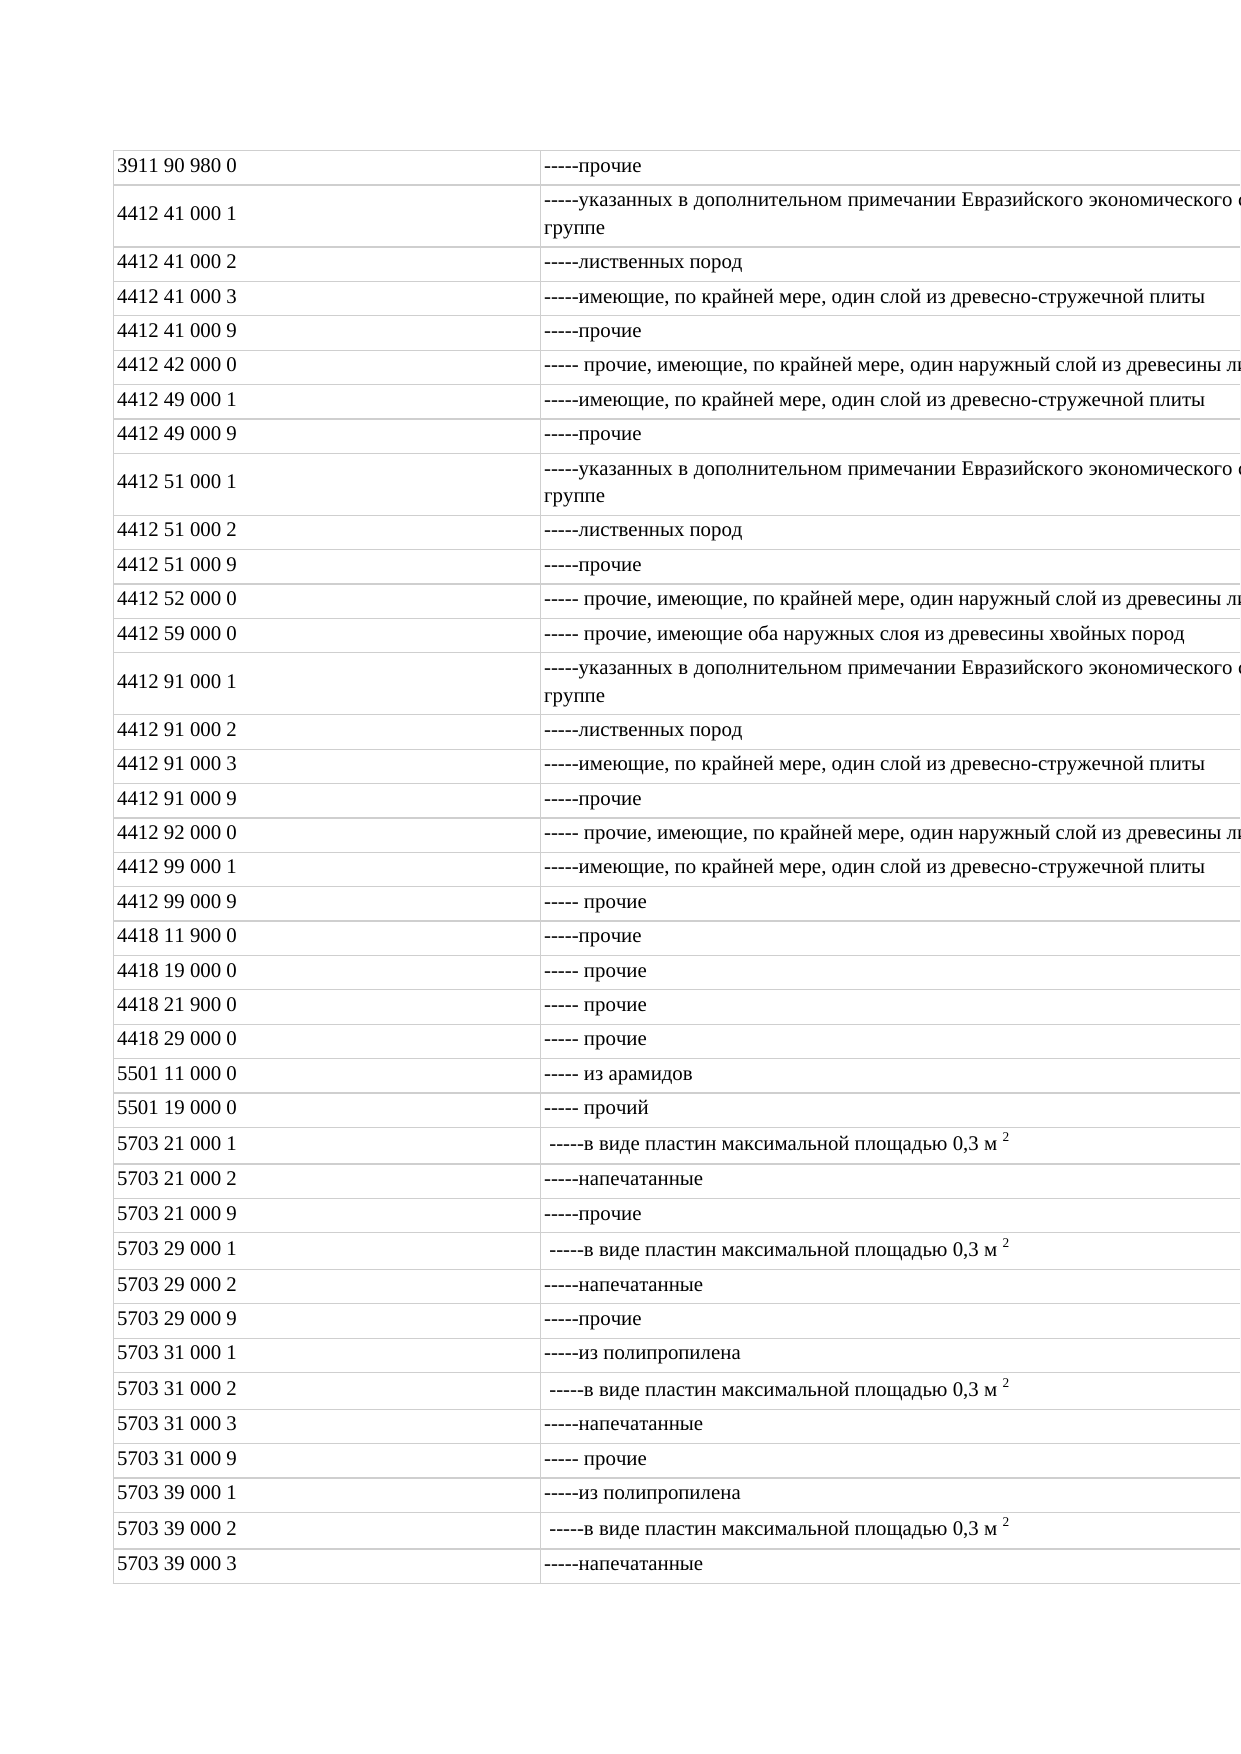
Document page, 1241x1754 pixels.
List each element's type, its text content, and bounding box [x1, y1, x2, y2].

table_cell 4418 29 000 0 [114, 1025, 540, 1058]
table_cell -----из полипропилена [541, 1339, 1240, 1372]
table_cell 4412 42 000 0 [114, 351, 540, 384]
table_cell 4412 99 000 9 [114, 887, 540, 920]
table_cell -----указанных в дополнительном примечании Евразийского экономического союза 1 к данной группе [541, 454, 1240, 514]
table_cell -----прочие [541, 1304, 1240, 1337]
table_cell -----прочие [541, 550, 1240, 583]
table_cell 5703 29 000 2 [114, 1270, 540, 1303]
table_cell ----- прочие, имеющие, по крайней мере, один наружный слой из древесины лиственных пород [541, 819, 1240, 852]
table_cell 4412 41 000 2 [114, 248, 540, 281]
table_cell 5703 39 000 3 [114, 1550, 540, 1583]
table_cell 4412 49 000 1 [114, 385, 540, 418]
table_cell 5703 39 000 2 [114, 1513, 540, 1548]
table_cell -----лиственных пород [541, 516, 1240, 549]
table_cell -----лиственных пород [541, 248, 1240, 281]
table_cell 4412 91 000 2 [114, 715, 540, 748]
table_cell 5703 31 000 2 [114, 1373, 540, 1408]
table_cell 4412 91 000 3 [114, 750, 540, 783]
table_cell -----напечатанные [541, 1550, 1240, 1583]
table_cell -----напечатанные [541, 1410, 1240, 1443]
table_cell 4418 11 900 0 [114, 922, 540, 955]
table_cell -----указанных в дополнительном примечании Евразийского экономического союза 1 к данной группе [541, 186, 1240, 246]
table_cell 4412 92 000 0 [114, 819, 540, 852]
table_cell 4412 49 000 9 [114, 420, 540, 453]
table_cell -----в виде пластин максимальной площадью 0,3 м 2 [541, 1513, 1240, 1548]
table_cell 4418 21 900 0 [114, 990, 540, 1023]
table_cell -----лиственных пород [541, 715, 1240, 748]
table_cell 5703 31 000 1 [114, 1339, 540, 1372]
table_cell ----- прочие [541, 956, 1240, 989]
table_cell 4418 19 000 0 [114, 956, 540, 989]
table_cell 5703 21 000 1 [114, 1128, 540, 1163]
table_cell ----- прочие [541, 887, 1240, 920]
table_cell -----напечатанные [541, 1165, 1240, 1198]
table_cell 5703 31 000 9 [114, 1444, 540, 1477]
table_cell -----прочие [541, 151, 1240, 184]
table_cell 4412 41 000 1 [114, 186, 540, 246]
table_cell 5703 29 000 9 [114, 1304, 540, 1337]
table_cell -----имеющие, по крайней мере, один слой из древесно-стружечной плиты [541, 750, 1240, 783]
table_cell -----указанных в дополнительном примечании Евразийского экономического союза 1 к данной группе [541, 653, 1240, 714]
table_cell -----имеющие, по крайней мере, один слой из древесно-стружечной плиты [541, 853, 1240, 886]
table_cell -----прочие [541, 316, 1240, 349]
table_cell 4412 91 000 9 [114, 784, 540, 817]
table_cell ----- прочие [541, 990, 1240, 1023]
table_cell 4412 91 000 1 [114, 653, 540, 714]
table_cell ----- прочие [541, 1025, 1240, 1058]
table_cell -----в виде пластин максимальной площадью 0,3 м 2 [541, 1373, 1240, 1408]
table_cell 4412 51 000 2 [114, 516, 540, 549]
table_cell ----- прочие, имеющие оба наружных слоя из древесины хвойных пород [541, 619, 1240, 652]
table_cell -----прочие [541, 922, 1240, 955]
table_cell 5703 29 000 1 [114, 1233, 540, 1269]
table_cell 4412 41 000 9 [114, 316, 540, 349]
table_cell ----- прочий [541, 1094, 1240, 1127]
table_cell 4412 52 000 0 [114, 585, 540, 618]
table_cell 5703 31 000 3 [114, 1410, 540, 1443]
table_cell -----прочие [541, 784, 1240, 817]
table_cell 4412 59 000 0 [114, 619, 540, 652]
table_cell 5703 39 000 1 [114, 1479, 540, 1512]
table_cell 4412 41 000 3 [114, 282, 540, 315]
table_cell -----имеющие, по крайней мере, один слой из древесно-стружечной плиты [541, 282, 1240, 315]
table_cell 4412 51 000 9 [114, 550, 540, 583]
table_cell -----имеющие, по крайней мере, один слой из древесно-стружечной плиты [541, 385, 1240, 418]
table_cell 5703 21 000 2 [114, 1165, 540, 1198]
table_cell 5501 11 000 0 [114, 1059, 540, 1092]
table_cell ----- прочие, имеющие, по крайней мере, один наружный слой из древесины лиственных пород [541, 351, 1240, 384]
table_cell -----прочие [541, 1199, 1240, 1232]
table_cell -----прочие [541, 420, 1240, 453]
table_cell -----в виде пластин максимальной площадью 0,3 м 2 [541, 1128, 1240, 1163]
table_cell 4412 51 000 1 [114, 454, 540, 514]
table_cell ----- прочие, имеющие, по крайней мере, один наружный слой из древесины лиственных пород [541, 585, 1240, 618]
table_cell -----из полипропилена [541, 1479, 1240, 1512]
table_cell ----- прочие [541, 1444, 1240, 1477]
table_cell 5703 21 000 9 [114, 1199, 540, 1232]
table_cell ----- из арамидов [541, 1059, 1240, 1092]
table_cell 5501 19 000 0 [114, 1094, 540, 1127]
table_cell 4412 99 000 1 [114, 853, 540, 886]
table_cell -----в виде пластин максимальной площадью 0,3 м 2 [541, 1233, 1240, 1269]
table_cell 3911 90 980 0 [114, 151, 540, 184]
table_cell -----напечатанные [541, 1270, 1240, 1303]
